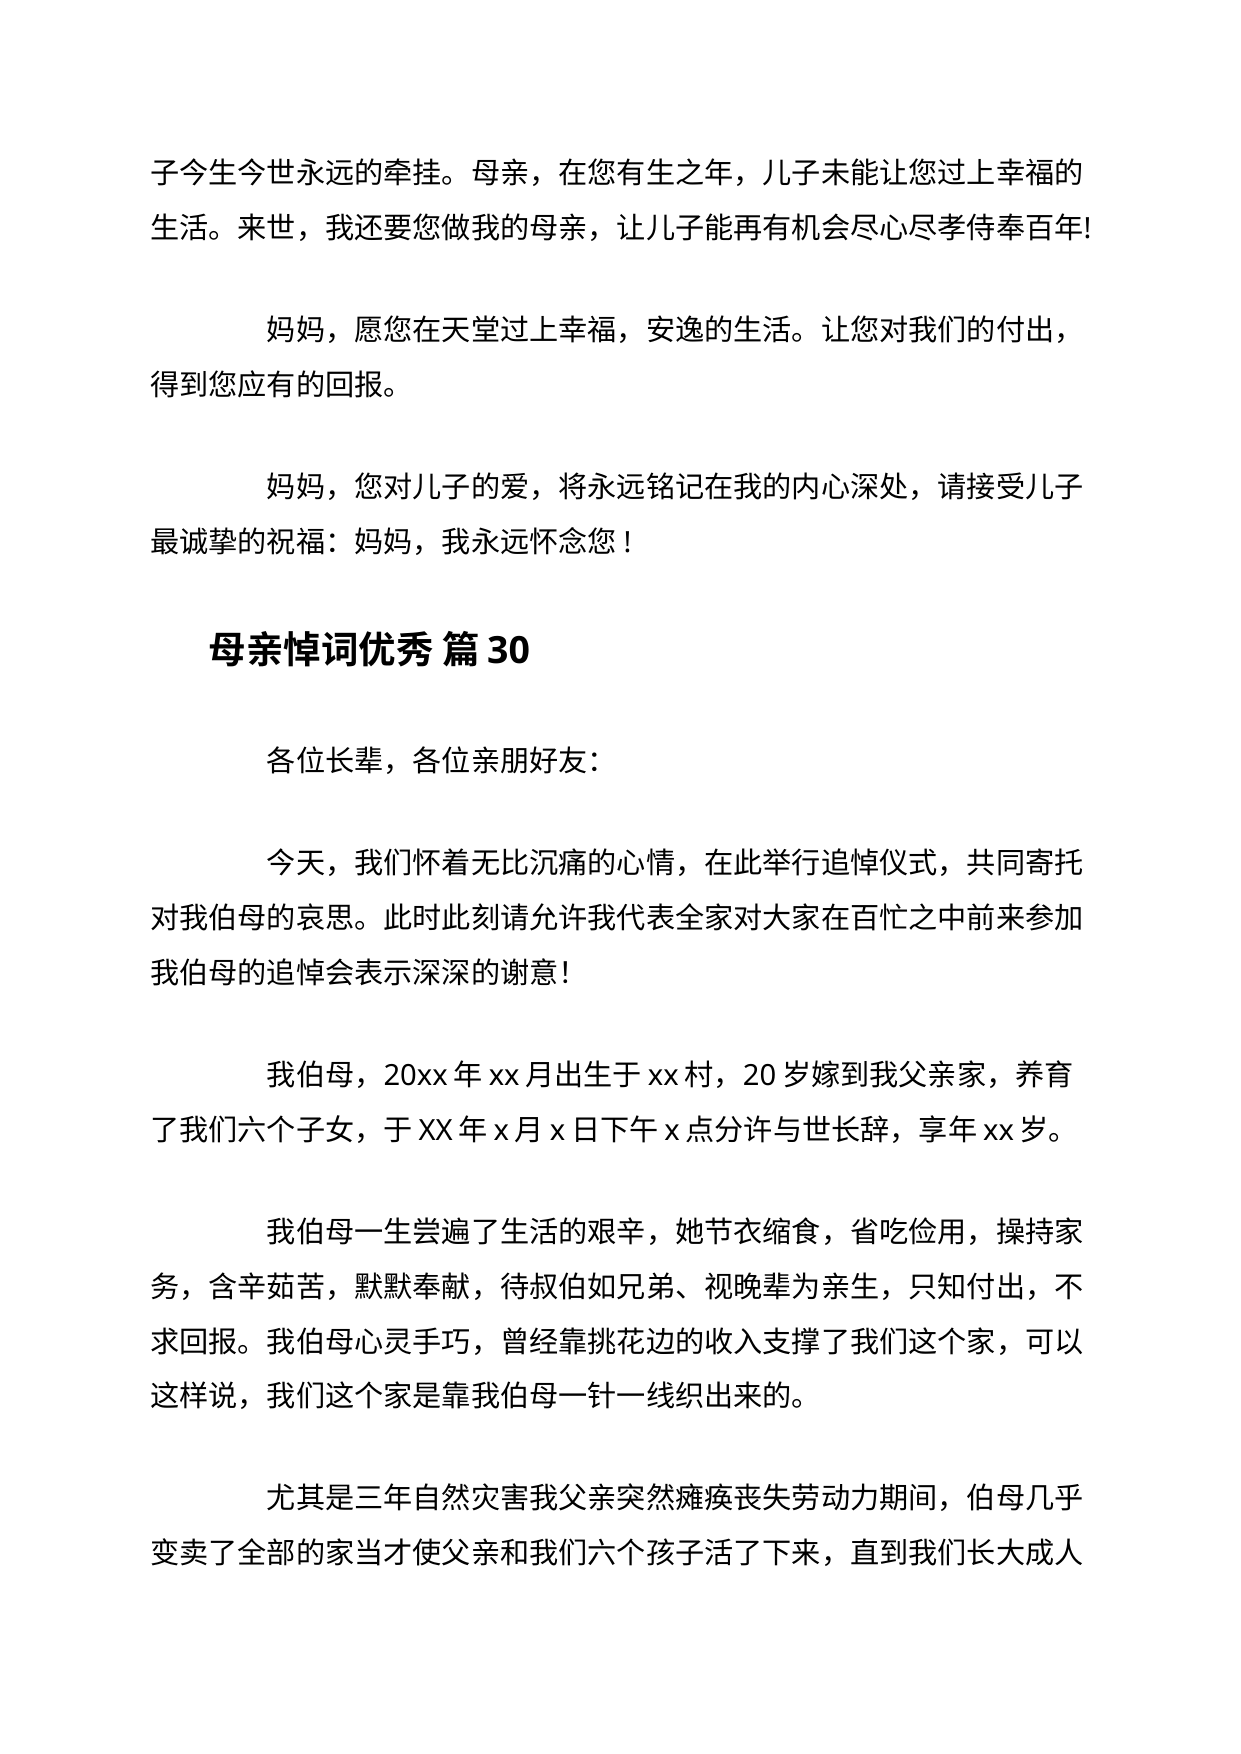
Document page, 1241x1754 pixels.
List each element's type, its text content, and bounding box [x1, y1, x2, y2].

text 我伯母一生尝遍了生活的艰辛，她节衣缩食，省吃俭用，操持家务，含辛茹苦，默默奉献，待叔伯如兄弟、视晚辈为亲生，只知付出，不求回报。我伯母心灵手巧，曾经靠挑花边的收入支撑了我们这个家，可以这样说，我们这个家是靠我伯母一针一线织出来的。 [150, 1208, 1090, 1415]
text 我伯母，20xx年xx月出生于xx村，20岁嫁到我父亲家，养育了我们六个子女，于XX年x月x日下午x点分许与世长辞，享年xx岁。 [150, 1051, 1090, 1149]
text 母亲悼词优秀 篇30 [150, 620, 1090, 675]
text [150, 1475, 1090, 1572]
text 妈妈，您对儿子的爱，将永远铭记在我的内心深处，请接受儿子最诚挚的祝福：妈妈，我永远怀念您 ! [150, 463, 1090, 561]
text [150, 150, 1090, 247]
text 各位长辈，各位亲朋好友： [150, 738, 1090, 780]
text 今天，我们怀着无比沉痛的心情，在此举行追悼仪式，共同寄托对我伯母的哀思。此时此刻请允许我代表全家对大家在百忙之中前来参加我伯母的追悼会表示深深的谢意！ [150, 840, 1090, 992]
text 妈妈，愿您在天堂过上幸福，安逸的生活。让您对我们的付出，得到您应有的回报。 [150, 307, 1090, 404]
